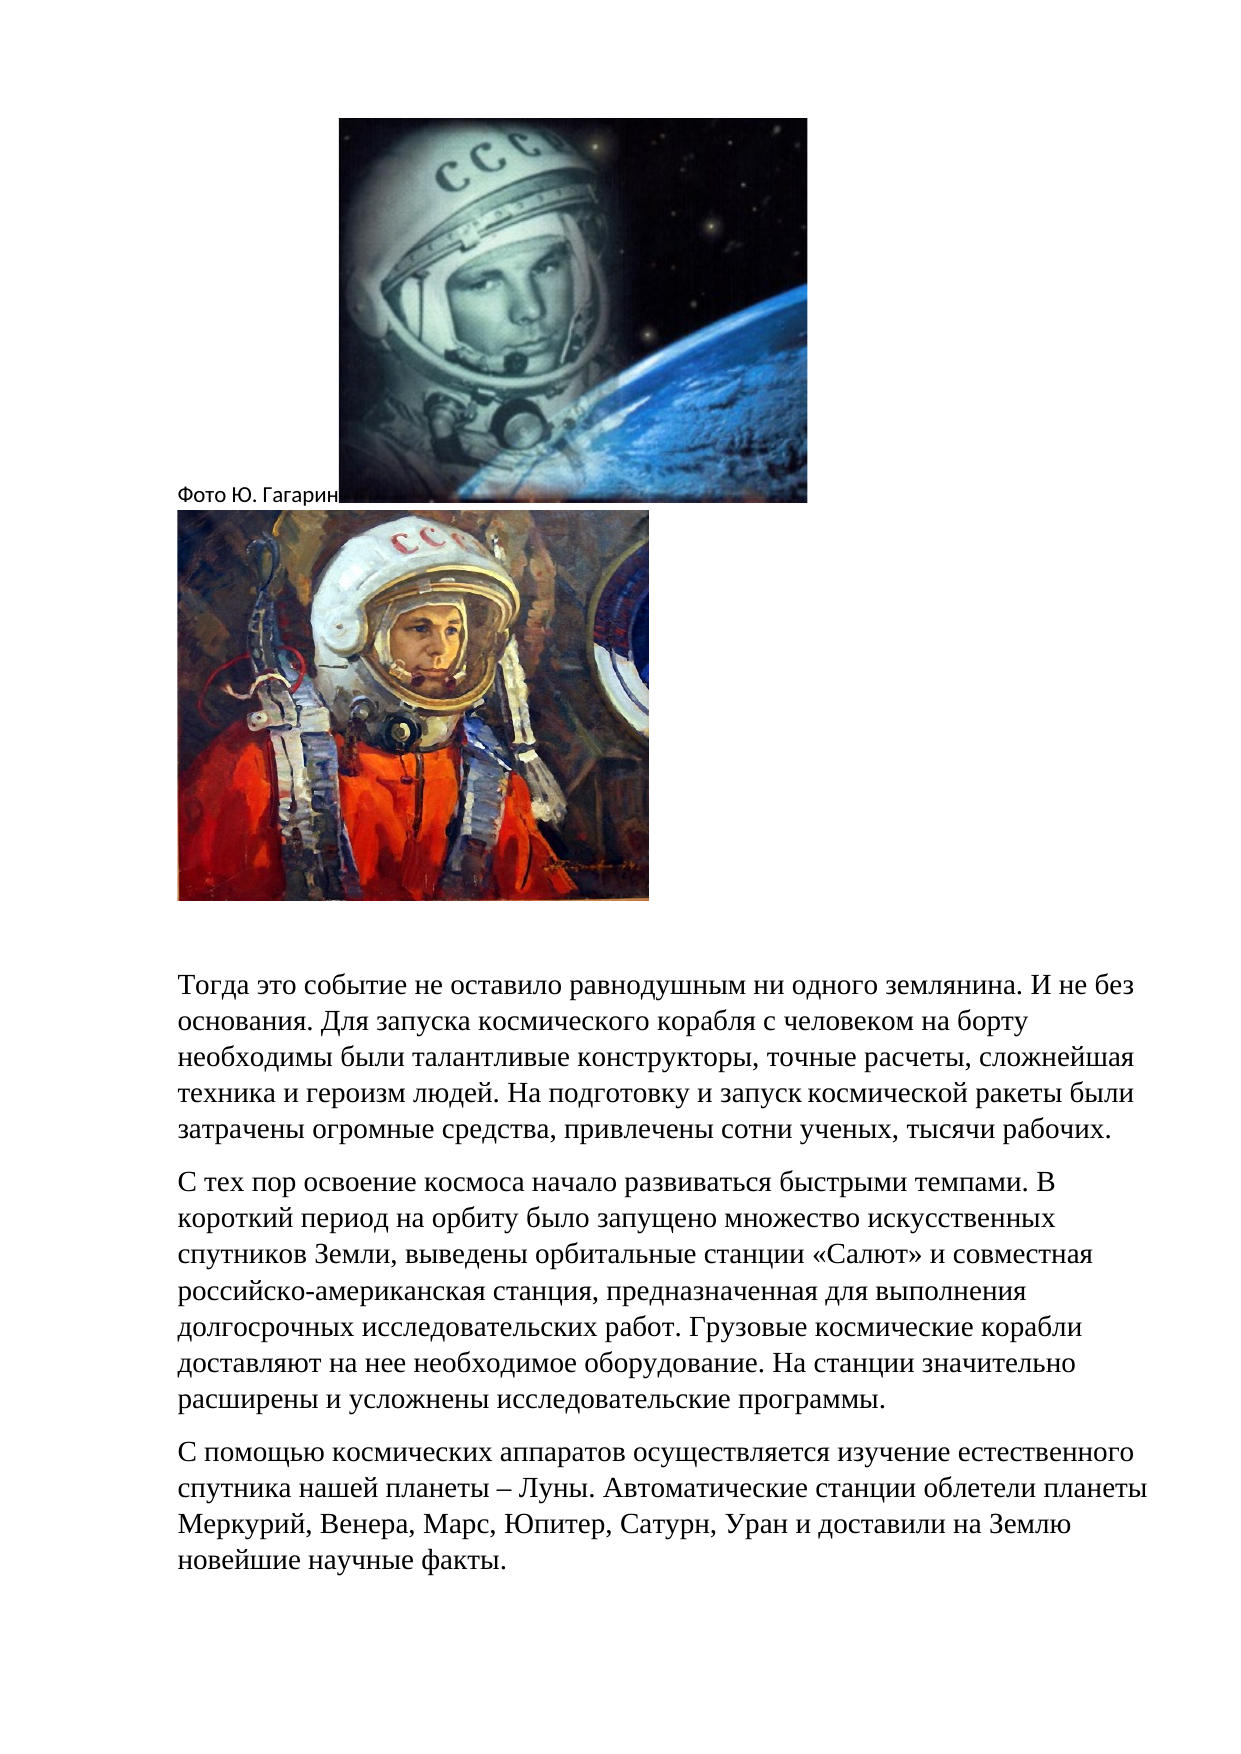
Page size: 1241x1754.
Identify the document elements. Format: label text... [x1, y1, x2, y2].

text Тогда это событие не оставило равнодушным ни одного землянина. И не без основания. Для запуска космического корабля с человеком на борту необходимы были талантливые конструкторы, точные расчеты, сложнейшая техника и героизм людей. На подготовку и запуск космической ракеты были затрачены огромные средства, привлечены сотни ученых, тысячи рабочих. [177, 967, 1152, 1145]
text С помощью космических аппаратов осуществляется изучение естественного спутника нашей планеты – Луны. Автоматические станции облетели планеты Меркурий, Венера, Марс, Юпитер, Сатурн, Уран и доставили на Землю новейшие научные факты. [177, 1434, 1152, 1576]
text С тех пор освоение космоса начало развиваться быстрыми темпами. В короткий период на орбиту было запущено множество искусственных спутников Земли, выведены орбитальные станции «Салют» и совместная российско-американская станция, предназначенная для выполнения долгосрочных исследовательских работ. Грузовые космические корабли доставляют на нее необходимое оборудование. На станции значительно расширены и усложнены исследовательские программы. [177, 1164, 1152, 1414]
picture [338, 118, 808, 503]
picture [177, 510, 649, 901]
